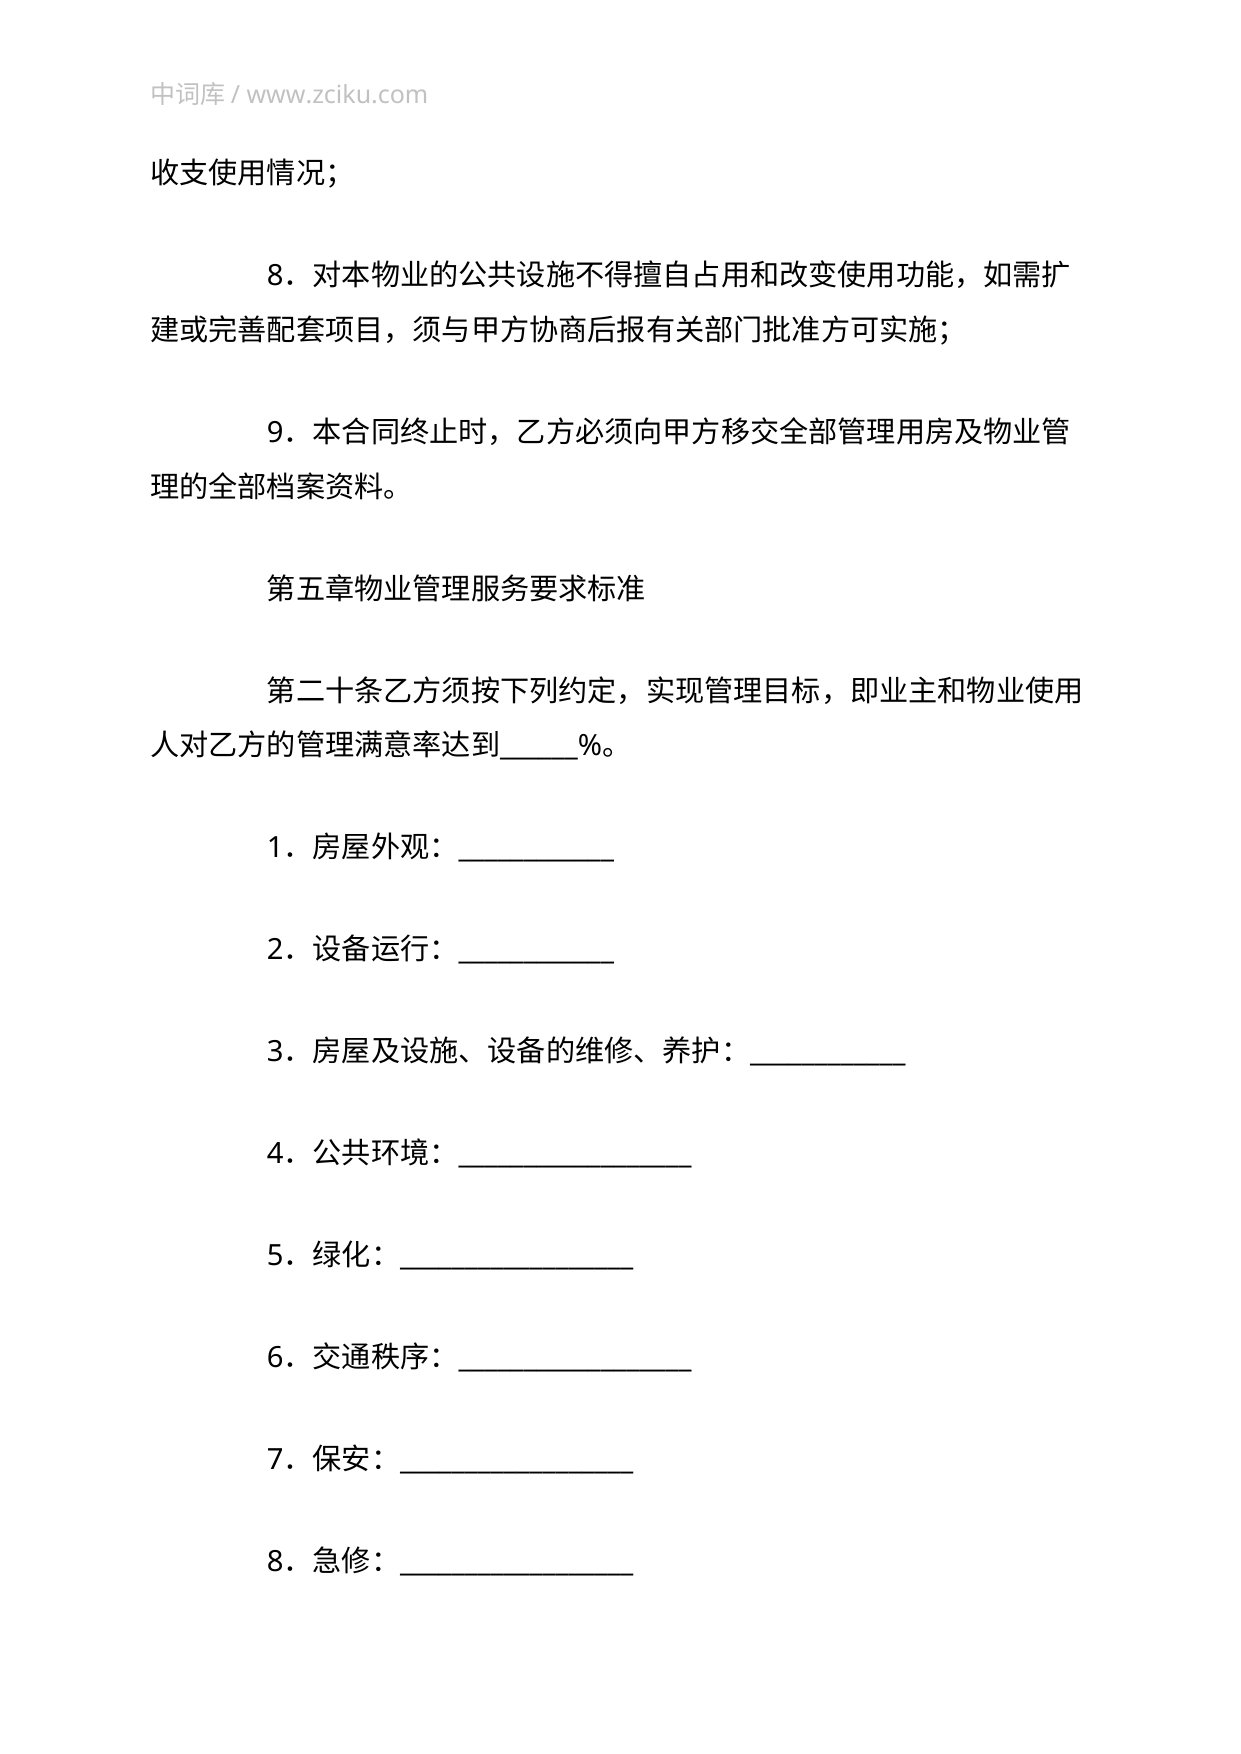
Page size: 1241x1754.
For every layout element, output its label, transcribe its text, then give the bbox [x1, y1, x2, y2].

text 第二十条乙方须按下列约定，实现管理目标，即业主和物业使用人对乙方的管理满意率达到______%。 [150, 667, 1090, 764]
text 6．交通秩序：__________________ [150, 1334, 1090, 1376]
text 2．设备运行：____________ [150, 926, 1090, 968]
text 第五章物业管理服务要求标准 [150, 565, 1090, 608]
text 4．公共环境：__________________ [150, 1130, 1090, 1172]
text 5．绿化：__________________ [150, 1232, 1090, 1274]
text 8．对本物业的公共设施不得擅自占用和改变使用功能，如需扩建或完善配套项目，须与甲方协商后报有关部门批准方可实施； [150, 252, 1090, 349]
text 9．本合同终止时，乙方必须向甲方移交全部管理用房及物业管理的全部档案资料。 [150, 408, 1090, 506]
text 8．急修：__________________ [150, 1538, 1090, 1580]
text 3．房屋及设施、设备的维修、养护：____________ [150, 1028, 1090, 1070]
text 7．保安：__________________ [150, 1436, 1090, 1478]
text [150, 150, 1090, 192]
text 1．房屋外观：____________ [150, 824, 1090, 866]
